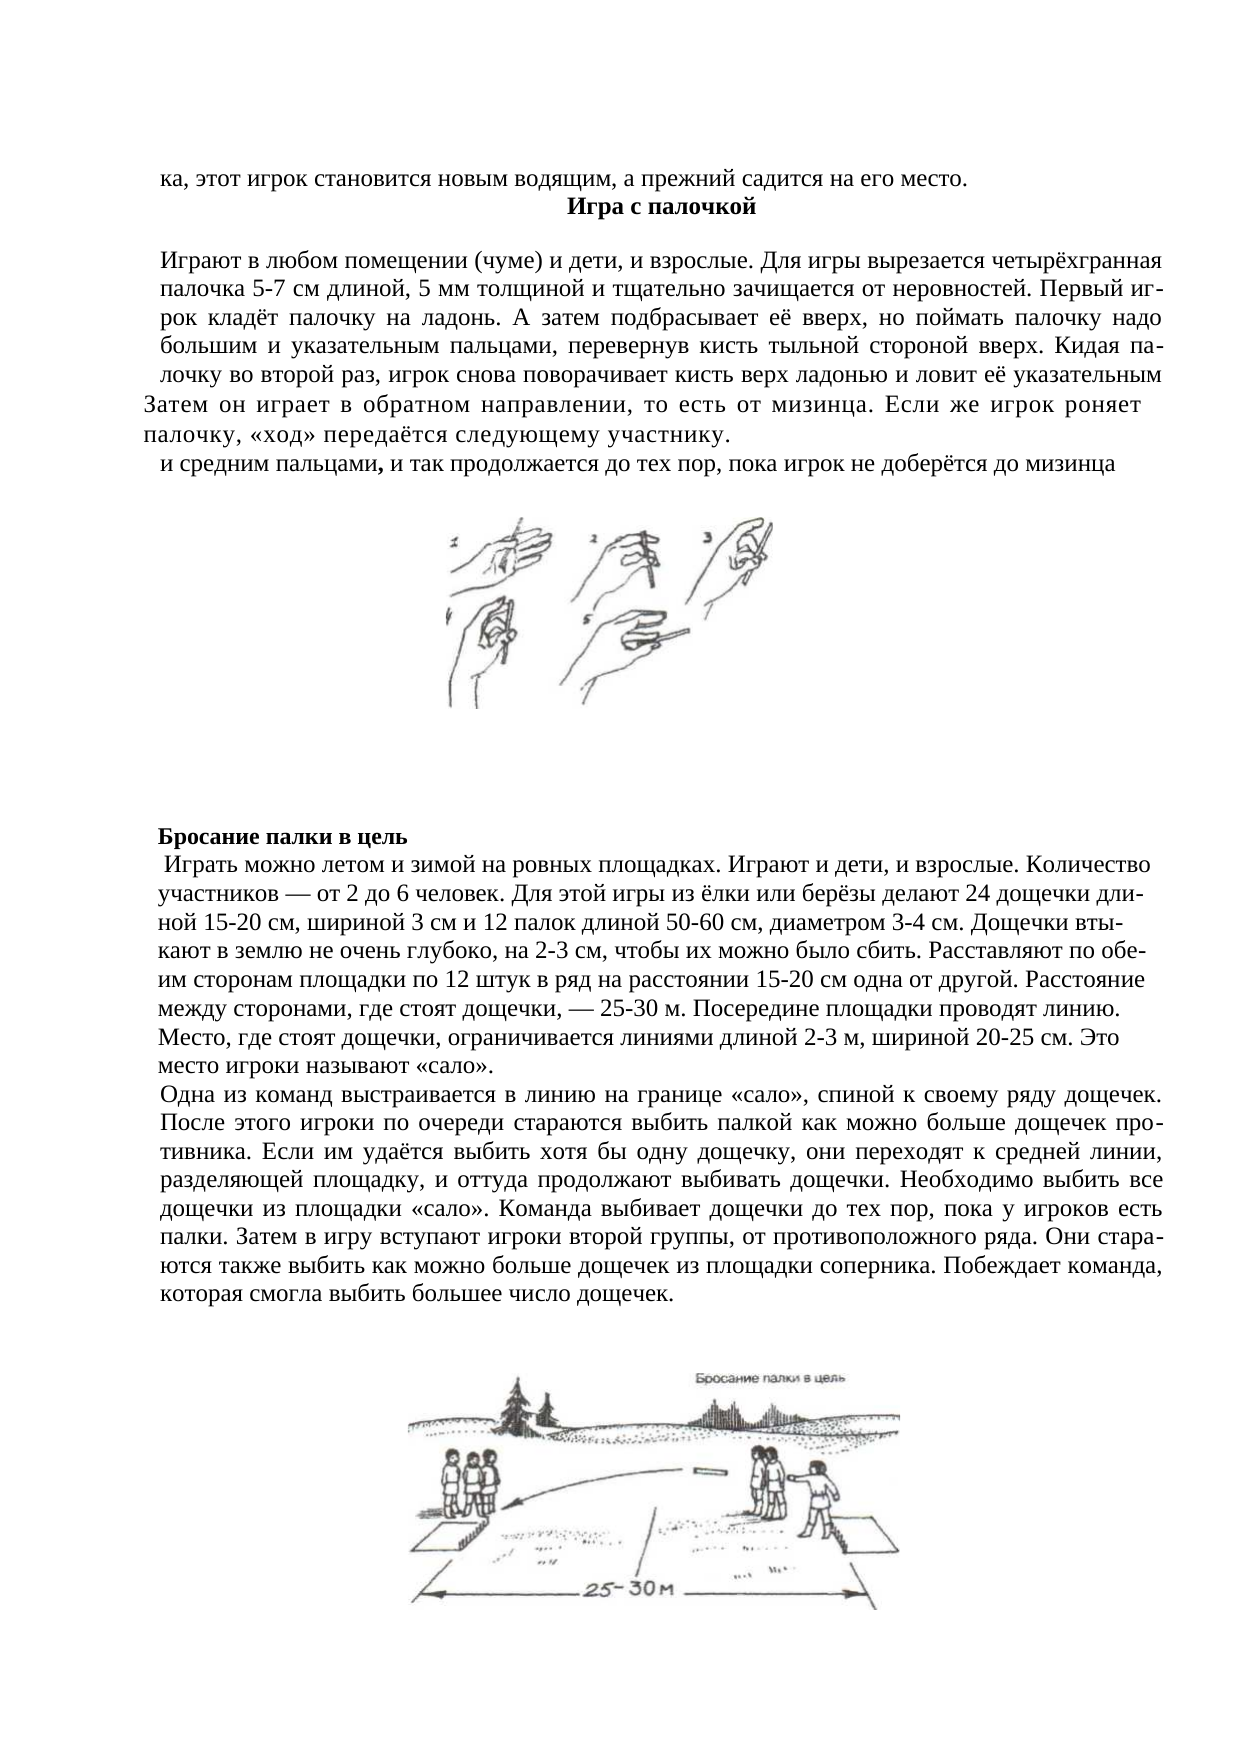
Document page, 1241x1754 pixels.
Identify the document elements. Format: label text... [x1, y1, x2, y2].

text Бросание палки в цель [158, 822, 1166, 849]
text Игра с палочкой [158, 192, 1166, 220]
text Одна из команд выстраивается в линию на границе «сало», спиной к своему ряду дощечек. После этого игроки по очереди стараются выбить палкой как можно больше дощечек противника. Если им удаётся выбить хотя бы одну дощечку, они переходят к средней линии, разделяющей площадку, и оттуда продолжают выбивать дощечки. Необходимо выбить все дощечки из площадки «сало». Команда выбивает дощечки до тех пор, пока у игроков есть палки. Затем в игру вступают игроки второй группы, от противоположного ряда. Они стараются также выбить как можно больше дощечек из площадки соперника. Побеждает команда, которая смогла выбить большее число дощечек. [160, 1079, 1164, 1308]
text Играют в любом помещении (чуме) и дети, и взрослые. Для игры вырезается четырёхгранная палочка 5-7 см длиной, 5 мм толщиной и тщательно зачищается от неровностей. Первый игрок кладёт палочку на ладонь. А затем подбрасывает её вверх, но поймать палочку надо большим и указательным пальцами, перевернув кисть тыльной стороной вверх. Кидая палочку во второй раз, игрок снова поворачивает кисть верх ладонью и ловит её указательным и средним пальцами, и так продолжается до тех пор, пока игрок не доберётся до мизинца [160, 245, 1164, 477]
text Играть можно летом и зимой на ровных площадках. Играют и дети, и взрослые. Количество участников — от 2 до 6 человек. Для этой игры из ёлки или берёзы делают 24 дощечки длиной 15-20 см, шириной 3 см и 12 палок длиной 50-60 см, диаметром 3-4 см. Дощечки втыкают в землю не очень глубоко, на 2-3 см, чтобы их можно было сбить. Расставляют по обеим сторонам площадки по 12 штук в ряд на расстоянии 15-20 см одна от другой. Расстояние между сторонами, где стоят дощечки, — 25-30 м. Посередине площадки проводят линию. Место, где стоят дощечки, ограничивается линиями длиной 2-3 м, шириной 20-25 см. Это место игроки называют «сало». [158, 849, 1166, 1079]
picture [407, 1373, 901, 1610]
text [160, 163, 1164, 192]
picture [444, 517, 773, 708]
